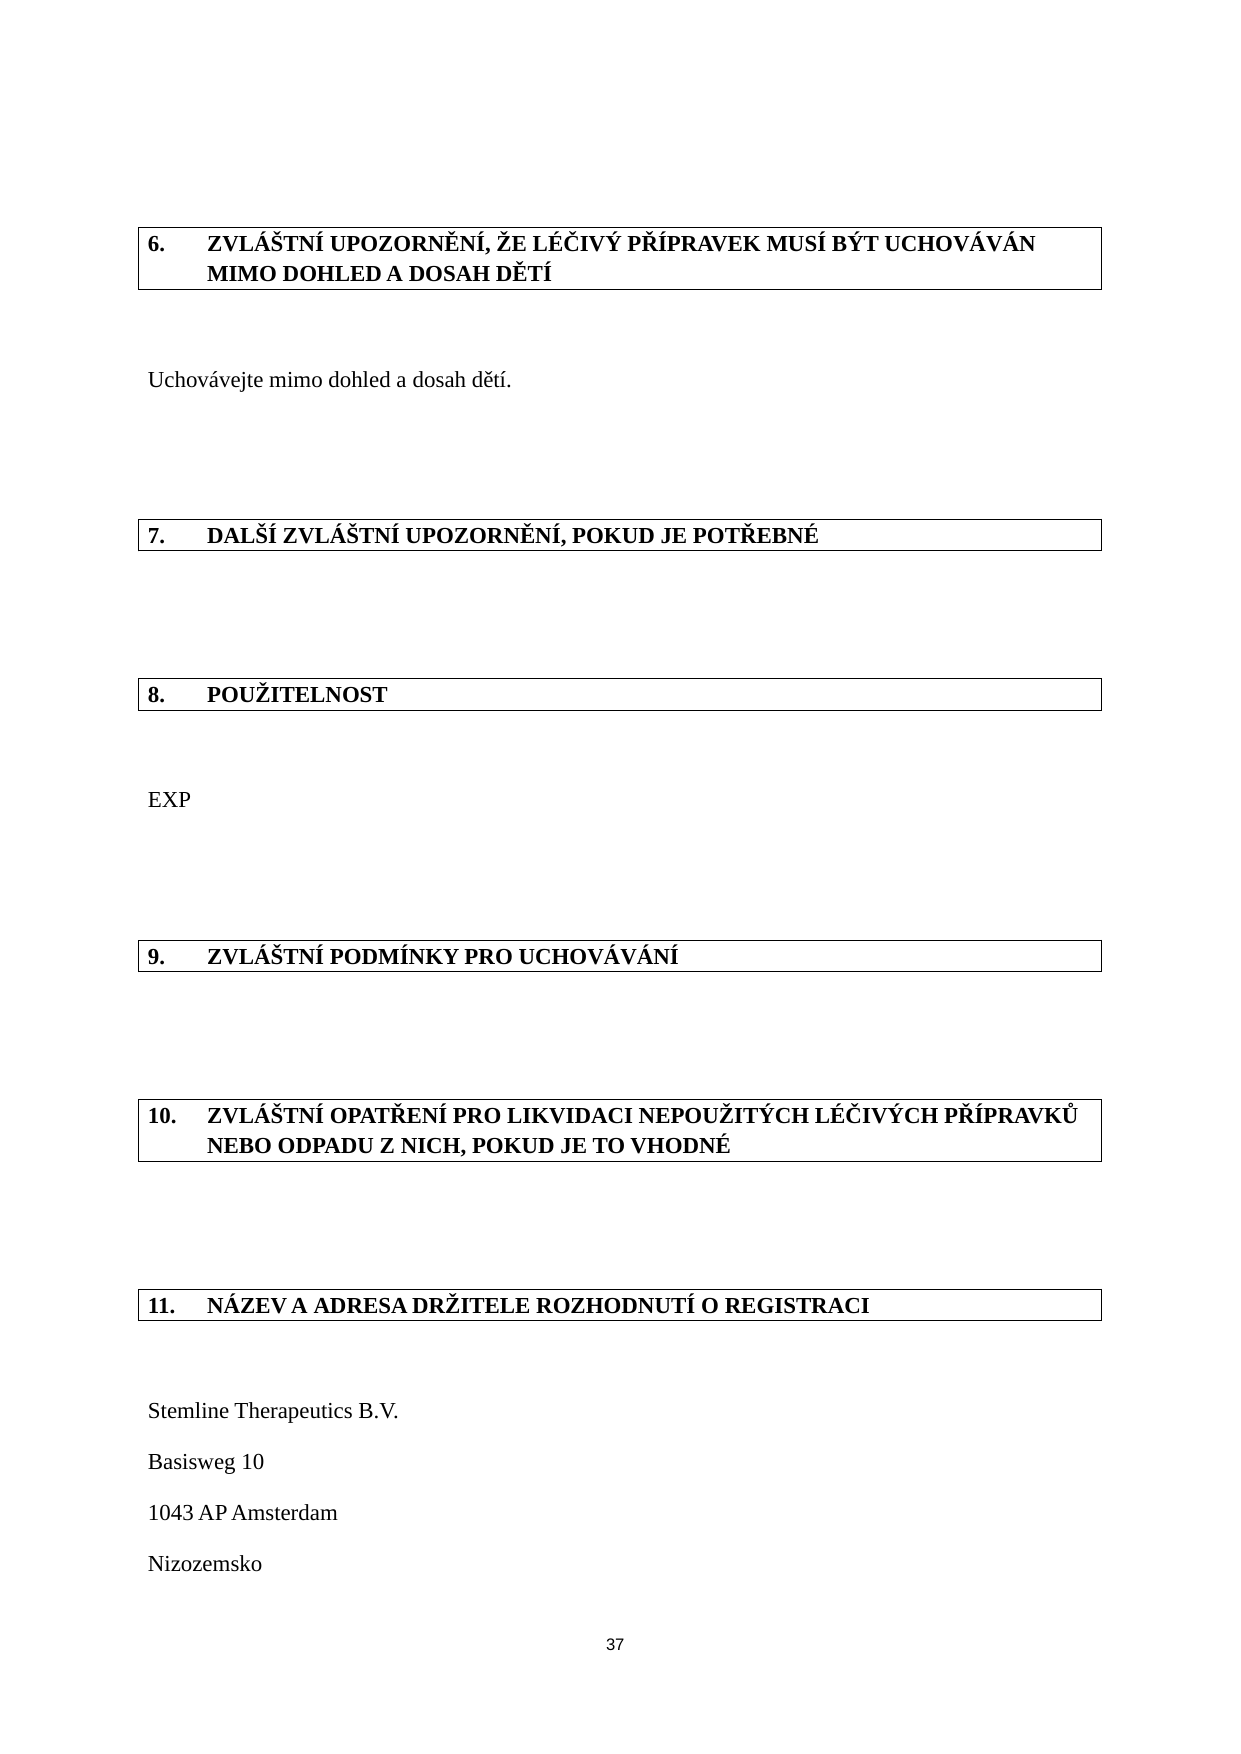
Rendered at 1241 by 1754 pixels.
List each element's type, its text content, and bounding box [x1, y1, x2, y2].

text 11. NÁZEV A ADRESA DRŽITELE ROZHODNUTÍ O REGISTRACI [139, 1290, 1101, 1320]
text 1043 AP Amsterdam [148, 1499, 1092, 1525]
text 6. ZVLÁŠTNÍ UPOZORNĚNÍ, ŽE LÉČIVÝ PŘÍPRAVEK MUSÍ BÝT UCHOVÁVÁN MIMO DOHLED A DOSAH DĚTÍ [139, 228, 1101, 289]
text Stemline Therapeutics B.V. [148, 1397, 1092, 1423]
text Basisweg 10 [148, 1448, 1092, 1474]
text 8. POUŽITELNOST [139, 679, 1101, 710]
text 10. ZVLÁŠTNÍ OPATŘENÍ PRO LIKVIDACI NEPOUŽITÝCH LÉČIVÝCH PŘÍPRAVKŮ NEBO ODPADU Z NICH, POKUD JE TO VHODNÉ [139, 1100, 1101, 1161]
text 7. DALŠÍ ZVLÁŠTNÍ UPOZORNĚNÍ, POKUD JE POTŘEBNÉ [139, 520, 1101, 550]
text Nizozemsko [148, 1550, 1092, 1576]
text 9. ZVLÁŠTNÍ PODMÍNKY PRO UCHOVÁVÁNÍ [139, 941, 1101, 971]
text Uchovávejte mimo dohled a dosah dětí. [148, 366, 1092, 392]
text EXP [148, 787, 1092, 813]
